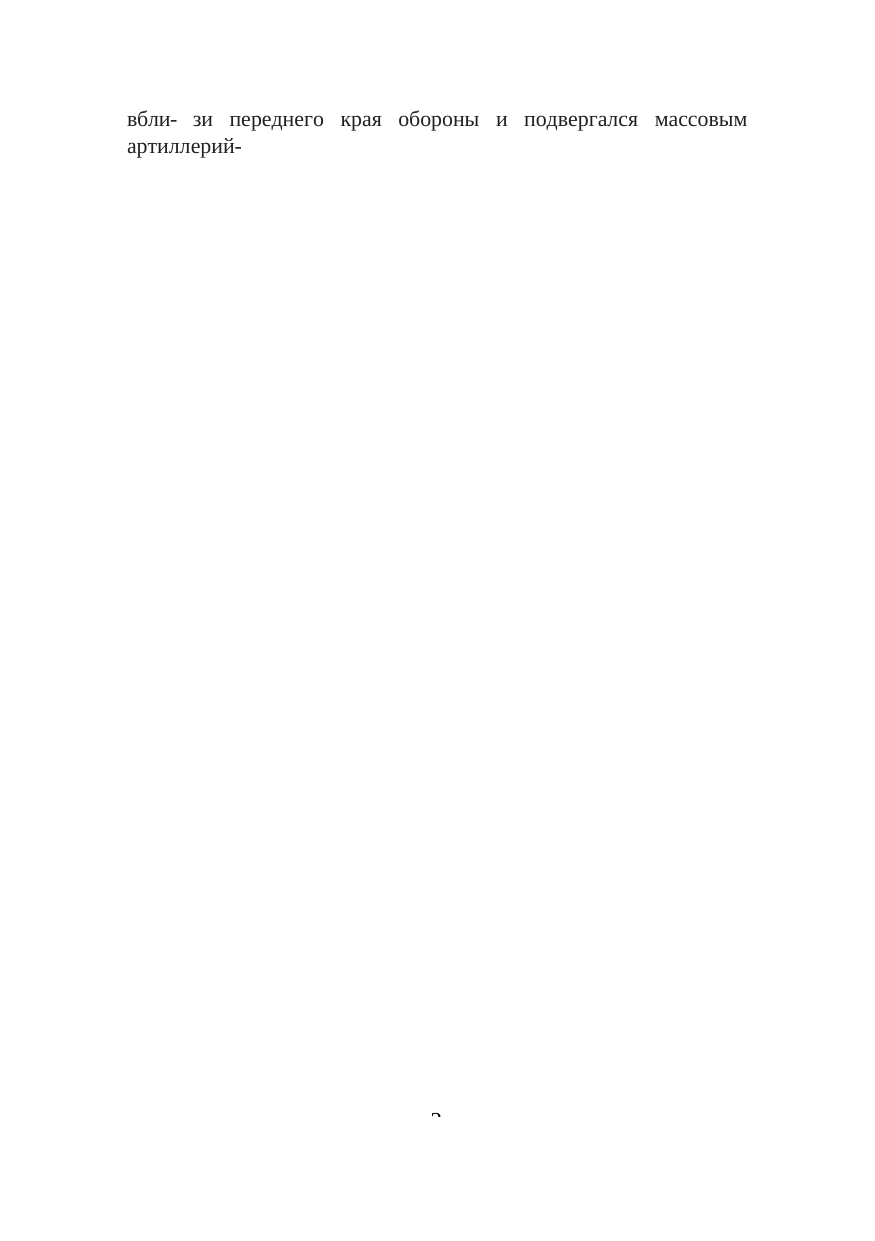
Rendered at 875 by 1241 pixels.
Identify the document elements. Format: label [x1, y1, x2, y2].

text [127, 106, 747, 158]
